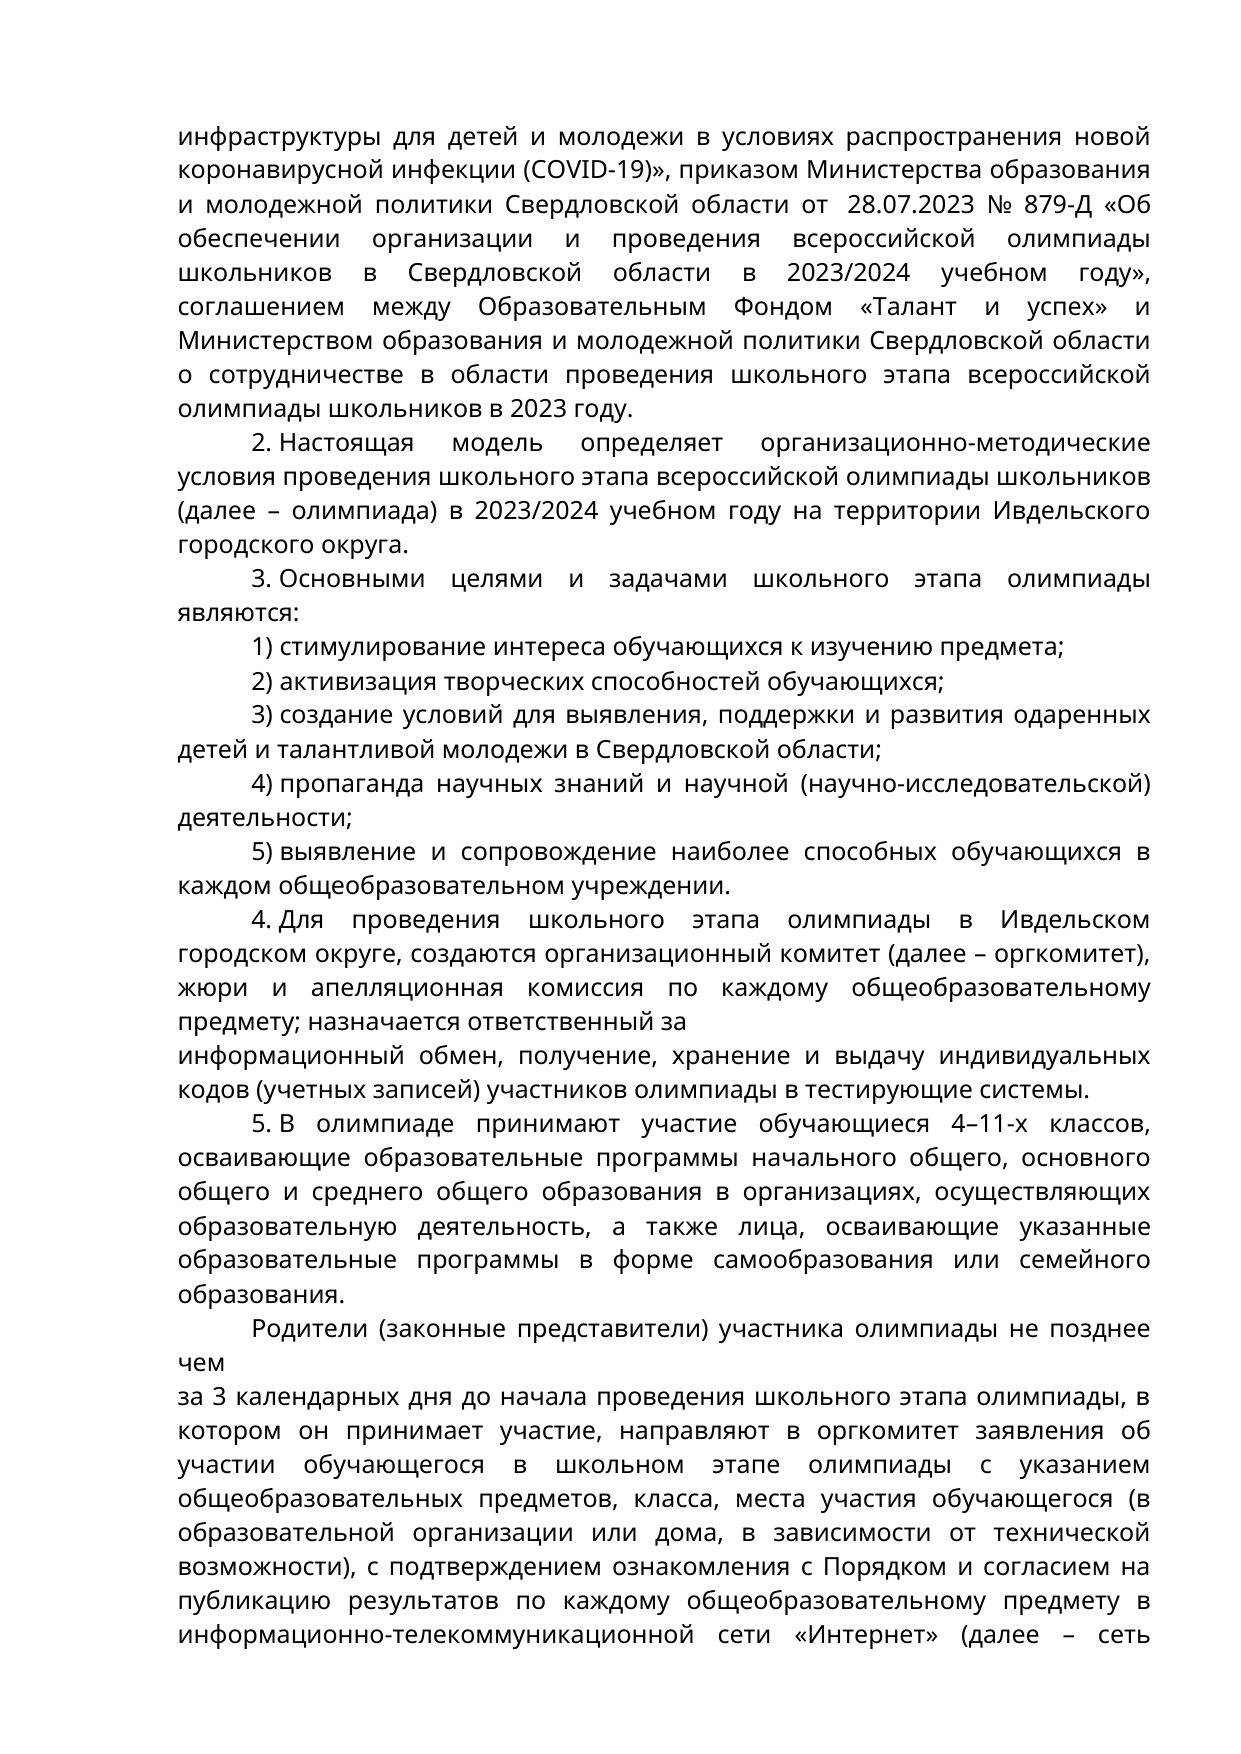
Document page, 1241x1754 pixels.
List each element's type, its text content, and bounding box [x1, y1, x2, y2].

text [177, 118, 1152, 425]
text 2) активизация творческих способностей обучающихся; [177, 663, 1152, 697]
text 4. Для проведения школьного этапа олимпиады в Ивдельском городском округе, создаются организационный комитет (далее – оргкомитет), жюри и апелляционная комиссия по каждому общеобразовательному предмету; назначается ответственный за [177, 902, 1152, 1038]
text 3) создание условий для выявления, поддержки и развития одаренных детей и талантливой молодежи в Свердловской области; [177, 697, 1152, 765]
text 5. В олимпиаде принимают участие обучающиеся 4–11-х классов, осваивающие образовательные программы начального общего, основного общего и среднего общего образования в организациях, осуществляющих образовательную деятельность, а также лица, осваивающие указанные образовательные программы в форме самообразования или семейного образования. [177, 1106, 1152, 1310]
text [177, 1310, 1152, 1651]
text 2. Настоящая модель определяет организационно-методические условия проведения школьного этапа всероссийской олимпиады школьников (далее – олимпиада) в 2023/2024 учебном году на территории Ивдельского городского округа. [177, 425, 1152, 561]
text 1) стимулирование интереса обучающихся к изучению предмета; [177, 629, 1152, 663]
text 5) выявление и сопровождение наиболее способных обучающихся в каждом общеобразовательном учреждении. [177, 833, 1152, 902]
text 4) пропаганда научных знаний и научной (научно-исследовательской) деятельности; [177, 765, 1152, 833]
text информационный обмен, получение, хранение и выдачу индивидуальных кодов (учетных записей) участников олимпиады в тестирующие системы. [177, 1038, 1152, 1106]
text 3. Основными целями и задачами школьного этапа олимпиады являются: [177, 561, 1152, 629]
